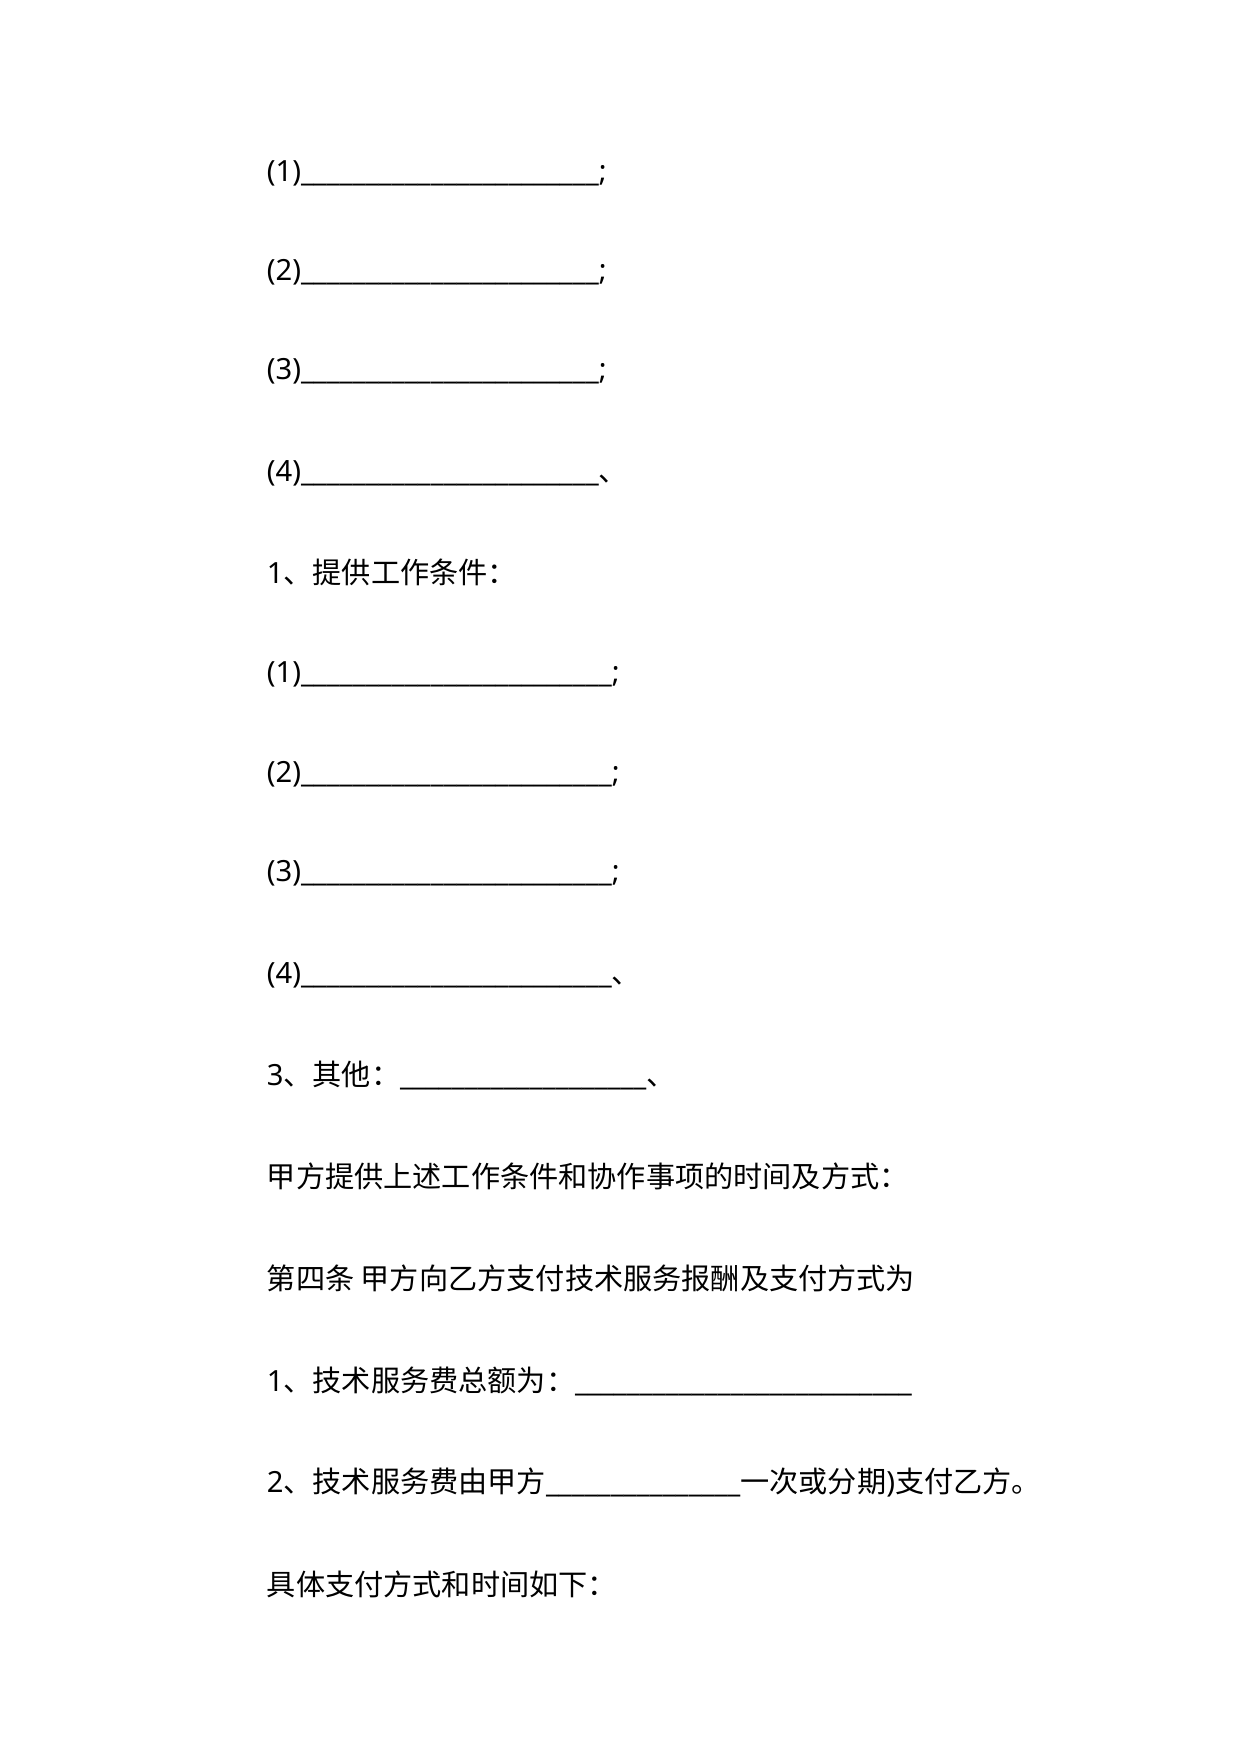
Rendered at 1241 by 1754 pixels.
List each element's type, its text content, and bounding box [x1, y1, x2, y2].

text 3、其他：___________________、 [150, 1052, 1090, 1094]
text 2、技术服务费由甲方_______________一次或分期)支付乙方。 [150, 1459, 1090, 1501]
text (4)________________________、 [150, 949, 1090, 992]
text (1)_______________________; [150, 150, 1090, 190]
text (2)________________________; [150, 751, 1090, 791]
text 具体支付方式和时间如下： [150, 1561, 1090, 1603]
text (1)________________________; [150, 652, 1090, 691]
text (3)________________________; [150, 850, 1090, 890]
text 第四条 甲方向乙方支付技术服务报酬及支付方式为 [150, 1255, 1090, 1298]
text (3)_______________________; [150, 348, 1090, 388]
text 1、技术服务费总额为：__________________________ [150, 1357, 1090, 1399]
text (2)_______________________; [150, 249, 1090, 289]
text 1、提供工作条件： [150, 550, 1090, 592]
text (4)_______________________、 [150, 448, 1090, 490]
text 甲方提供上述工作条件和协作事项的时间及方式： [150, 1153, 1090, 1196]
